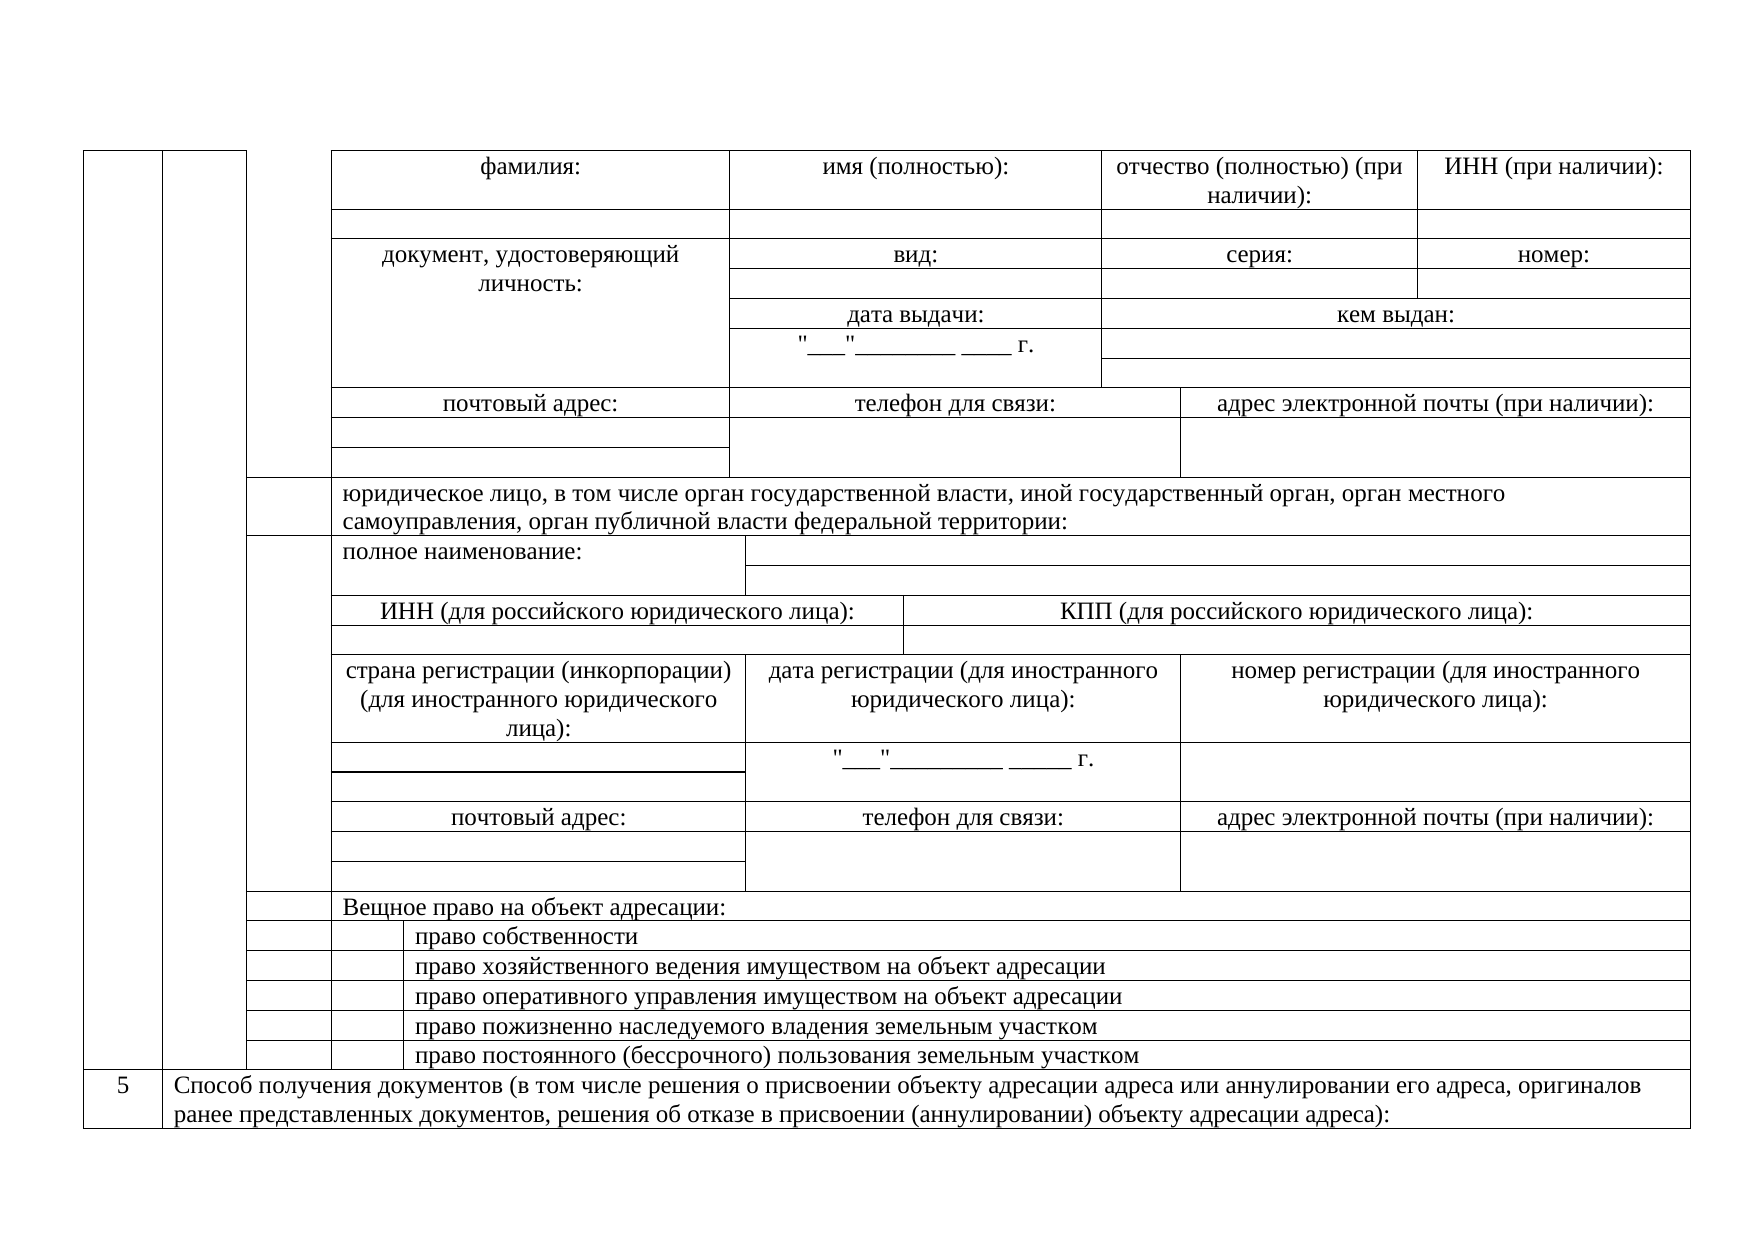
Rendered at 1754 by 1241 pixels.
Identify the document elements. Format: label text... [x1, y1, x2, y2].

table_cell [332, 981, 403, 1010]
table_cell [1102, 359, 1690, 387]
table_cell телефон для связи: [730, 388, 1180, 417]
table_cell [247, 536, 331, 891]
table_cell [1181, 418, 1690, 477]
table_cell [247, 981, 331, 1010]
table_cell КПП (для российского юридического лица): [904, 596, 1690, 624]
table_cell [247, 150, 331, 477]
table_cell [746, 832, 1180, 891]
table_cell ИНН (для российского юридического лица): [332, 596, 903, 624]
table_cell [332, 1041, 403, 1069]
table_cell [1418, 269, 1690, 298]
table_cell дата регистрации (для иностранного юридического лица): [746, 655, 1180, 742]
table_cell телефон для связи: [746, 802, 1180, 831]
table_cell [332, 862, 745, 891]
table_cell "___"________ ____ г. [730, 329, 1101, 357]
table_cell почтовый адрес: [332, 388, 729, 417]
table_cell дата выдачи: [730, 299, 1101, 328]
table_cell [247, 951, 331, 980]
table_cell [746, 536, 1690, 565]
table_cell [163, 151, 246, 1069]
table_cell адрес электронной почты (при наличии): [1181, 802, 1690, 831]
table_cell фамилия: [332, 151, 729, 208]
table_cell номер регистрации (для иностранного юридического лица): [1181, 655, 1690, 742]
table_cell [1181, 743, 1690, 801]
table_cell кем выдан: [1102, 299, 1690, 328]
table_cell [247, 921, 331, 950]
table_cell [1418, 210, 1690, 238]
table_cell [247, 1011, 331, 1039]
table_cell [904, 626, 1690, 654]
table_cell [730, 358, 1101, 387]
table_cell [730, 418, 1180, 477]
table_cell юридическое лицо, в том числе орган государственной власти, иной государственный орган, орган местного самоуправления, орган публичной власти федеральной территории: [332, 478, 1690, 535]
table_cell [332, 743, 745, 771]
table_cell документ, удостоверяющий личность: [332, 239, 729, 387]
table_cell вид: [730, 239, 1101, 268]
table_cell [332, 921, 403, 950]
table_cell [247, 478, 331, 535]
table_cell право пожизненно наследуемого владения земельным участком [404, 1011, 1690, 1039]
table_cell [332, 773, 745, 801]
table_cell [332, 418, 729, 447]
table_cell страна регистрации (инкорпорации) (для иностранного юридического лица): [332, 655, 745, 742]
table_cell Способ получения документов (в том числе решения о присвоении объекту адресации адреса или аннулировании его адреса, оригиналов ранее представленных документов, решения об отказе в присвоении (аннулировании) объекту адресации адреса): [163, 1070, 1690, 1128]
table_cell [247, 892, 331, 920]
table_cell 5 [84, 1070, 162, 1128]
table_cell серия: [1102, 239, 1417, 268]
table_cell Вещное право на объект адресации: [332, 892, 1690, 920]
table_cell [746, 566, 1690, 595]
table_cell имя (полностью): [730, 151, 1101, 208]
table_cell [332, 951, 403, 980]
table_cell [730, 269, 1101, 298]
table_cell ИНН (при наличии): [1418, 151, 1690, 208]
table_cell [1102, 210, 1417, 238]
table_cell [247, 1041, 331, 1069]
table_cell право постоянного (бессрочного) пользования земельным участком [404, 1041, 1690, 1069]
table_cell [1102, 329, 1690, 357]
table_cell [332, 210, 729, 238]
table_cell "___"_________ _____ г. [746, 743, 1180, 801]
table_cell [332, 1011, 403, 1039]
table_cell [332, 626, 903, 654]
table_cell адрес электронной почты (при наличии): [1181, 388, 1690, 417]
table_cell право хозяйственного ведения имуществом на объект адресации [404, 951, 1690, 980]
table_cell [332, 832, 745, 861]
table_cell номер: [1418, 239, 1690, 268]
table_cell [1181, 832, 1690, 891]
table_cell отчество (полностью) (при наличии): [1102, 151, 1417, 208]
table_cell [1102, 269, 1417, 298]
table_cell почтовый адрес: [332, 802, 745, 831]
table_cell [332, 448, 729, 477]
table_cell право собственности [404, 921, 1690, 950]
table_cell полное наименование: [332, 536, 745, 595]
table_cell [730, 210, 1101, 238]
table_cell право оперативного управления имуществом на объект адресации [404, 981, 1690, 1010]
